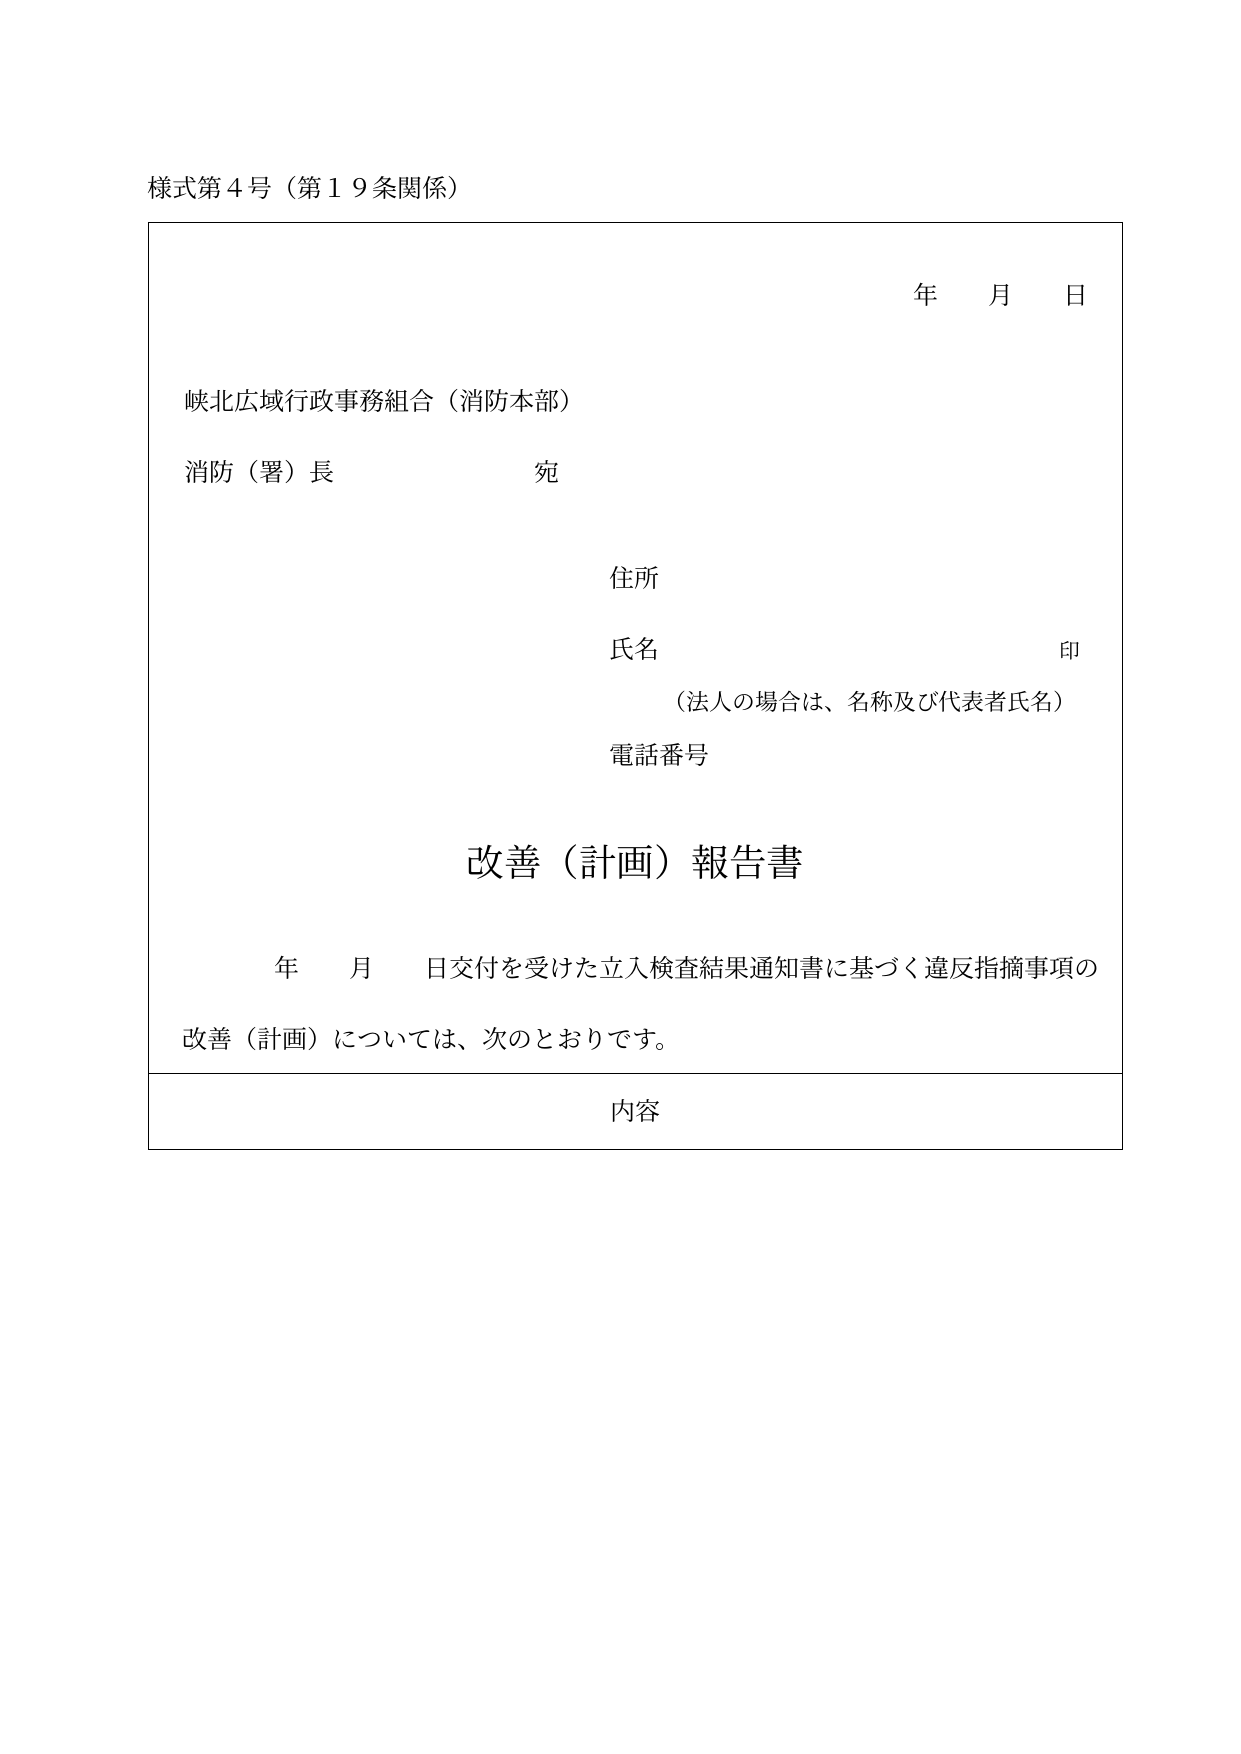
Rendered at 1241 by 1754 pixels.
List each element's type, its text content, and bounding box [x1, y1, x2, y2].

text 様式第４号（第１９条関係） [148, 151, 1122, 222]
table_header 年 月 日 峡北広域行政事務組合（消防本部） 消防（署）長 宛 住所 氏名 印 （法人の場合は、名称及び代表者氏名） 電話番号 改善（計画）報告書 年 月 日交付を受けた立入検査結果通知書に基づく違反指摘事項の改善（計画）については、次のとおりです。 [149, 223, 1122, 1073]
table_cell 内容 [149, 1074, 1122, 1148]
